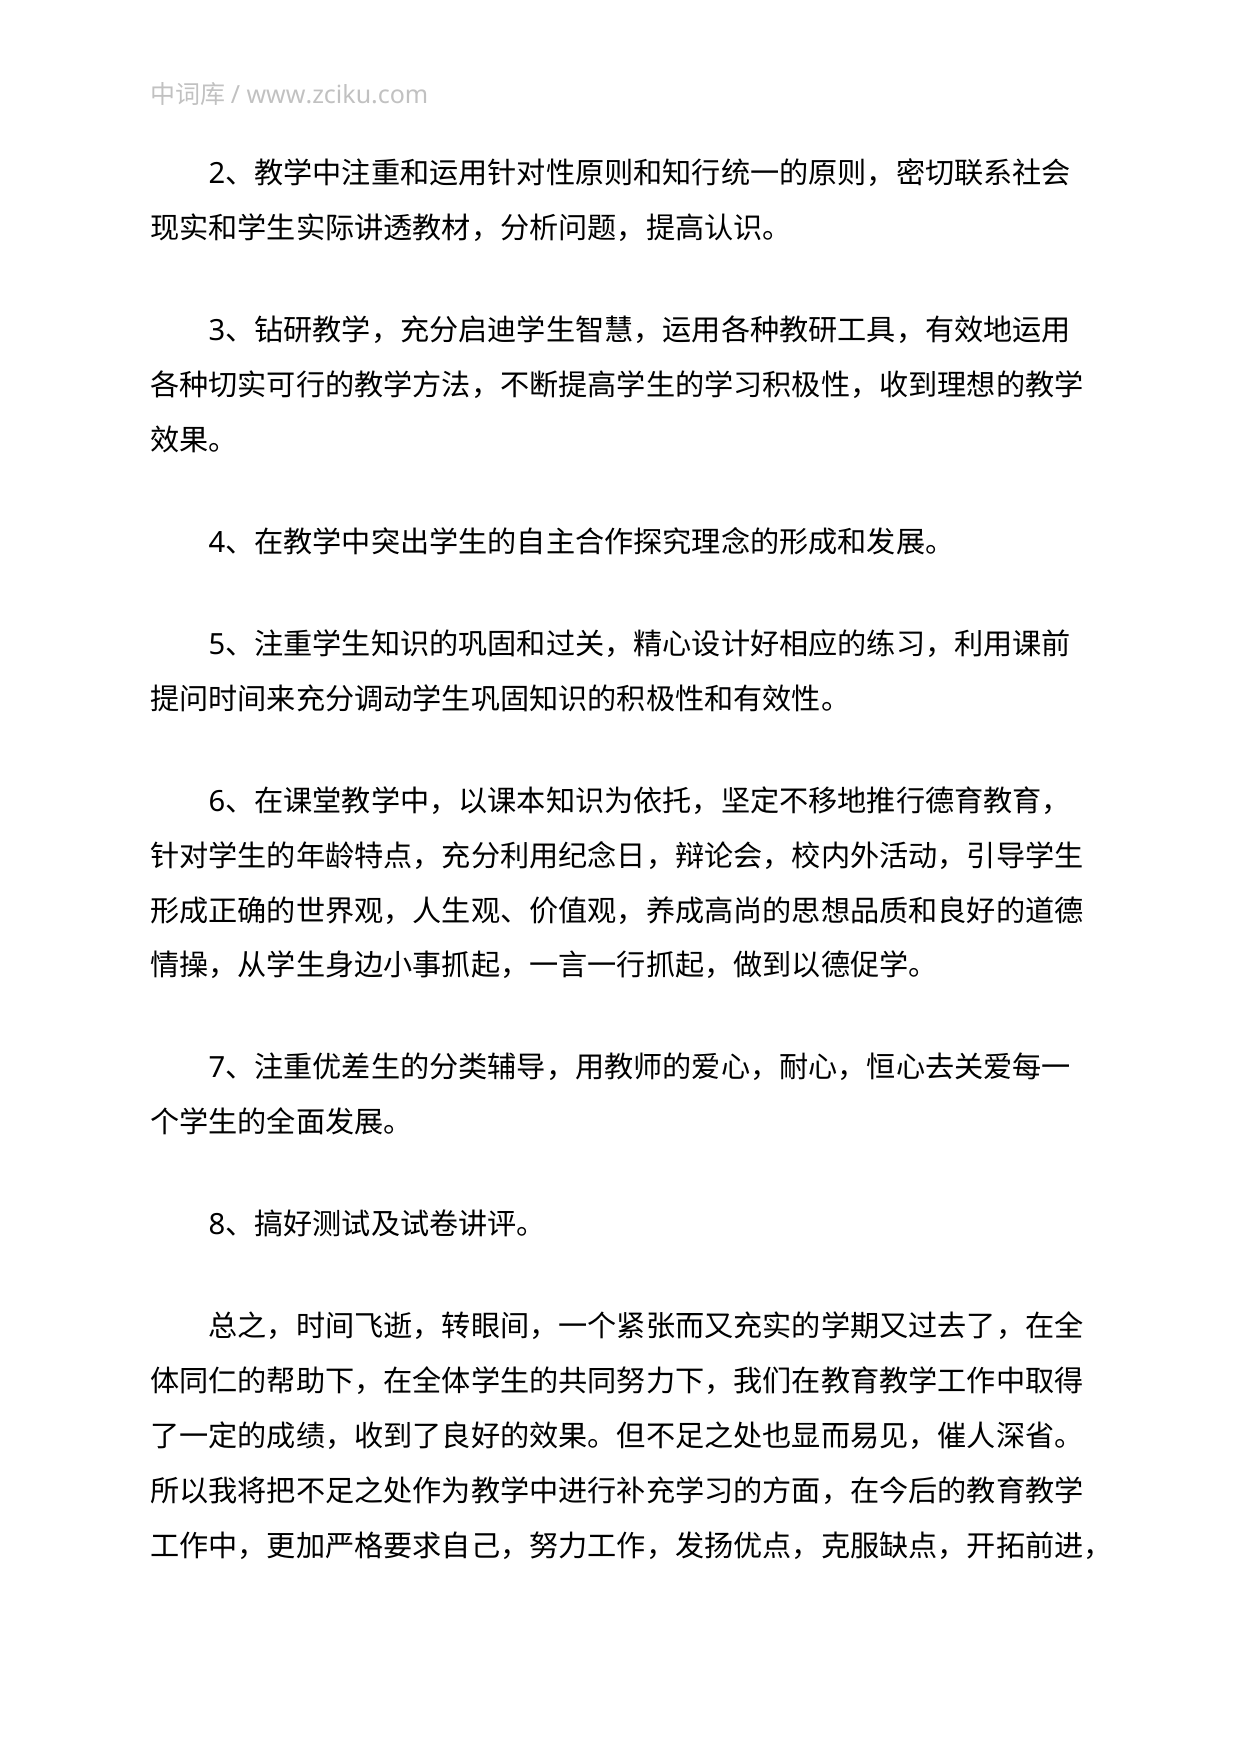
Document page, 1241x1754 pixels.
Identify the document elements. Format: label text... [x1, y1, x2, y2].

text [150, 1302, 1090, 1564]
text 4、在教学中突出学生的自主合作探究理念的形成和发展。 [150, 518, 1090, 561]
text 6、在课堂教学中，以课本知识为依托，坚定不移地推行德育教育，针对学生的年龄特点，充分利用纪念日，辩论会，校内外活动，引导学生形成正确的世界观，人生观、价值观，养成高尚的思想品质和良好的道德情操，从学生身边小事抓起，一言一行抓起，做到以德促学。 [150, 777, 1090, 984]
text 7、注重优差生的分类辅导，用教师的爱心，耐心，恒心去关爱每一个学生的全面发展。 [150, 1044, 1090, 1141]
text 8、搞好测试及试卷讲评。 [150, 1201, 1090, 1243]
text 5、注重学生知识的巩固和过关，精心设计好相应的练习，利用课前提问时间来充分调动学生巩固知识的积极性和有效性。 [150, 620, 1090, 718]
text 3、钻研教学，充分启迪学生智慧，运用各种教研工具，有效地运用各种切实可行的教学方法，不断提高学生的学习积极性，收到理想的教学效果。 [150, 307, 1090, 459]
text 2、教学中注重和运用针对性原则和知行统一的原则，密切联系社会现实和学生实际讲透教材，分析问题，提高认识。 [150, 150, 1090, 247]
